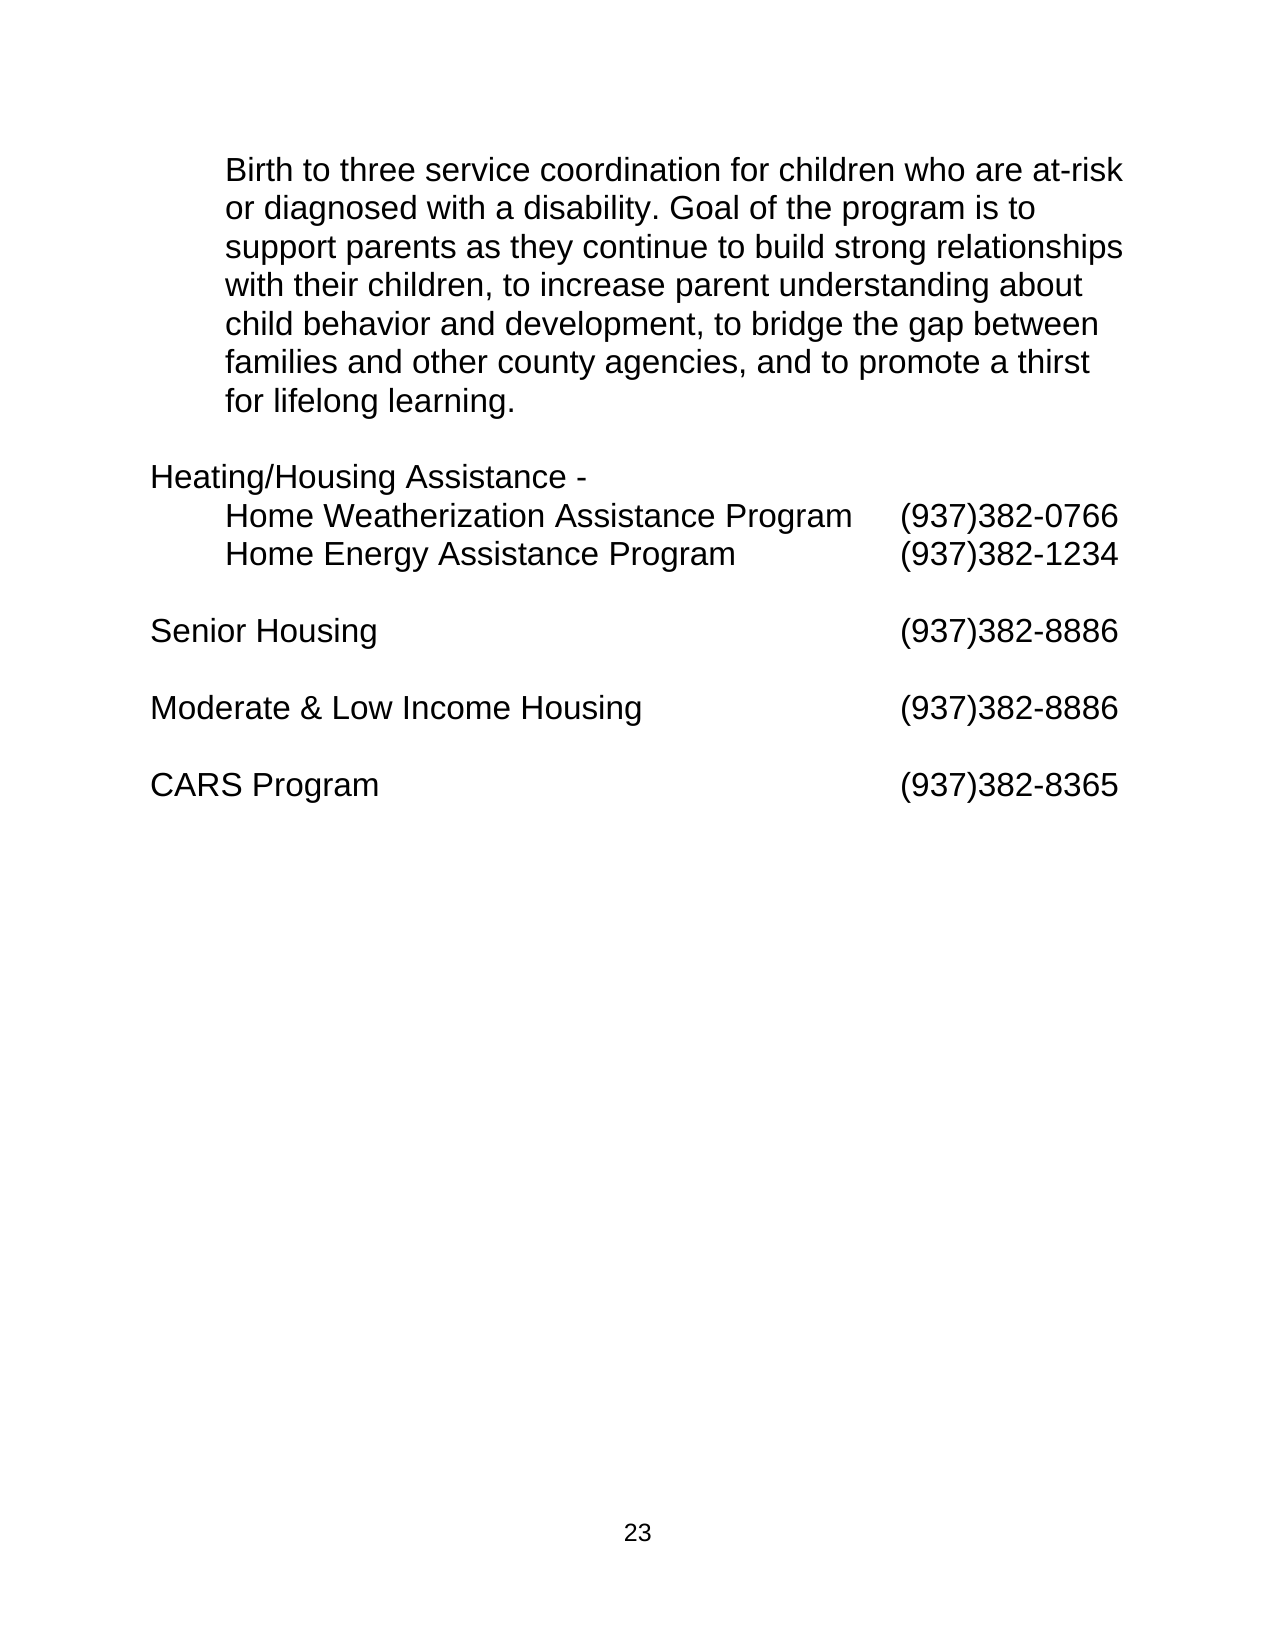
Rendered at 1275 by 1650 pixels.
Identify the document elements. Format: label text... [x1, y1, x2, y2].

text CARS Program (937)382-8365 [150, 765, 1125, 803]
text Heating/Housing Assistance - [150, 457, 1125, 496]
text Senior Housing (937)382-8886 [150, 611, 1125, 650]
text Moderate & Low Income Housing (937)382-8886 [150, 688, 1125, 727]
text Home Weatherization Assistance Program (937)382-0766 [150, 496, 1125, 534]
text Birth to three service coordination for children who are at-risk or diagnosed with a disability. Goal of the program is to support parents as they continue to build strong relationships with their children, to increase parent understanding about child behavior and development, to bridge the gap between families and other county agencies, and to promote a thirst for lifelong learning. [225, 150, 1125, 419]
text Home Energy Assistance Program (937)382-1234 [150, 534, 1125, 573]
